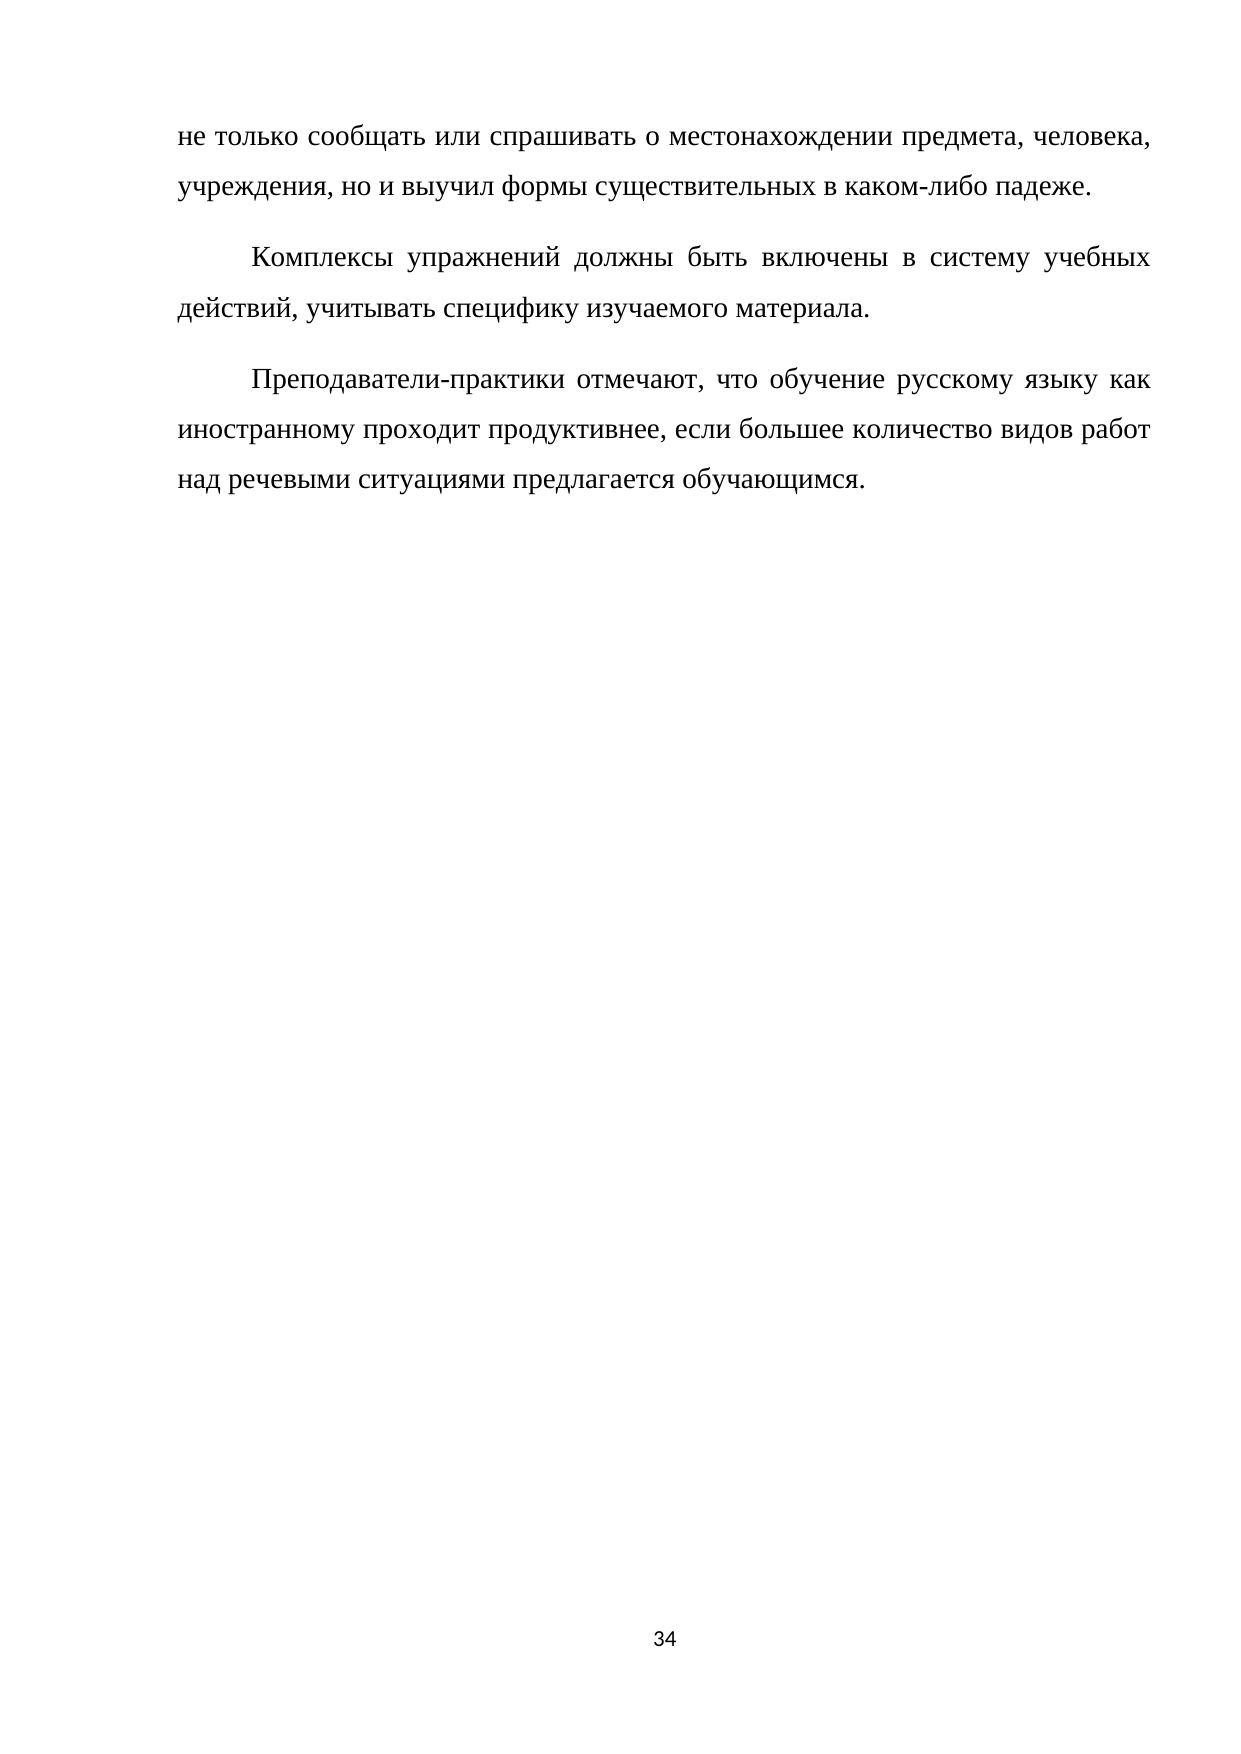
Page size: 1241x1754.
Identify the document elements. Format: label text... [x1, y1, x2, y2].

text Комплексы упражнений должны быть включены в систему учебных действий, учитывать специфику изучаемого материала. [177, 239, 1152, 323]
text Преподаватели-практики отмечают, что обучение русскому языку как иностранному проходит продуктивнее, если большее количество видов работ над речевыми ситуациями предлагается обучающимся. [177, 361, 1152, 495]
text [177, 118, 1152, 202]
